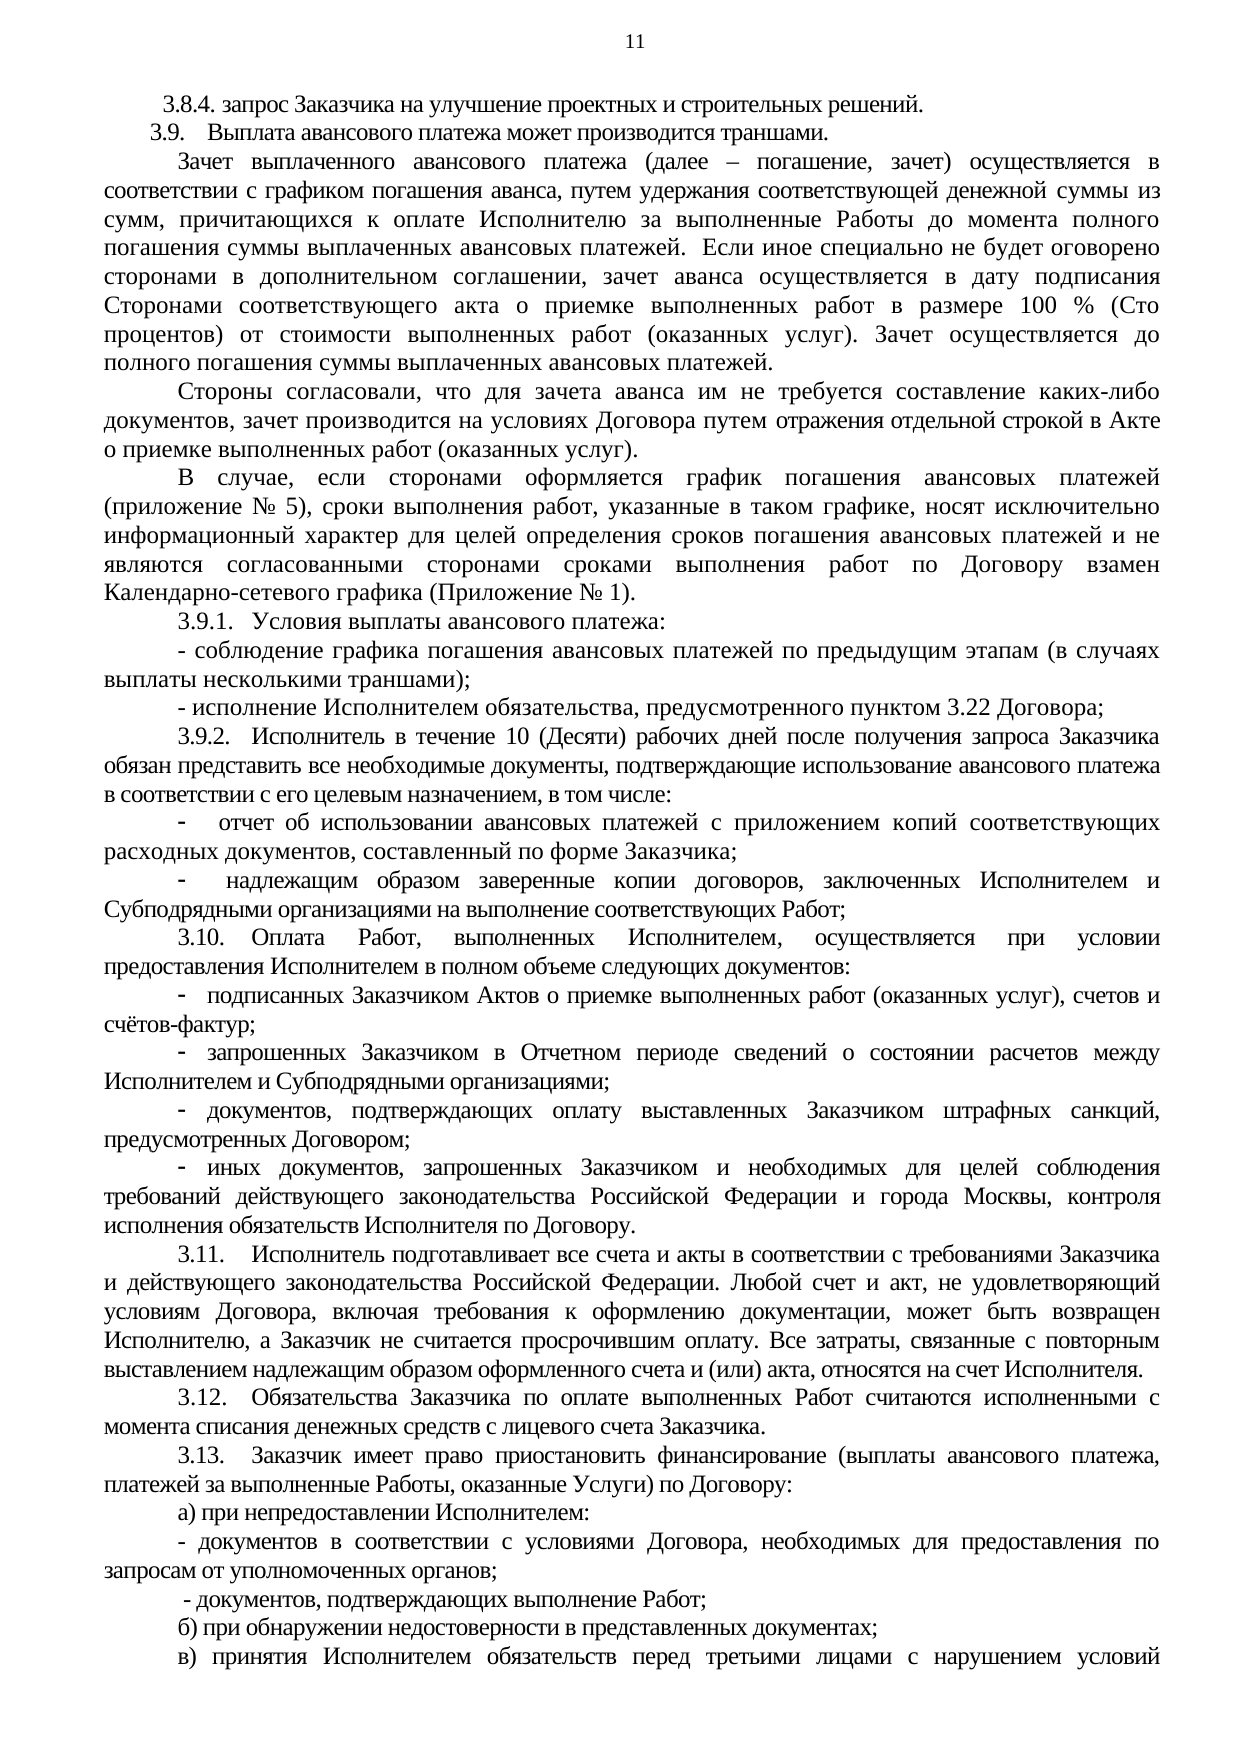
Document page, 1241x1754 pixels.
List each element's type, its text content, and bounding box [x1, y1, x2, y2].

text В случае, если сторонами оформляется график погашения авансовых платежей (приложение № 5), сроки выполнения работ, указанные в таком графике, носят исключительно информационный характер для целей определения сроков погашения авансовых платежей и не являются согласованными сторонами сроками выполнения работ по Договору взамен Календарно-сетевого графика (Приложение № 1). [103, 572, 1161, 606]
list Исполнитель подготавливает все счета и акты в соответствии с требованиями Заказчика и действующего законодательства Российской Федерации. Любой счет и акт, не удовлетворяющий условиям Договора, включая требования к оформлению документации, может быть возвращен Исполнителю, а Заказчик не считается просрочившим оплату. Все затраты, связанные с повторным выставлением надлежащим образом оформленного счета и (или) акта, относятся на счет Исполнителя. [103, 1239, 1161, 1382]
list Заказчик имеет право приостановить финансирование (выплаты авансового платежа, платежей за выполненные Работы, оказанные Услуги) по Договору: [103, 1440, 1161, 1497]
text - документов в соответствии с условиями Договора, необходимых для предоставления по запросам от уполномоченных органов; [103, 1526, 1161, 1584]
list подписанных Заказчиком Актов о приемке выполненных работ (оказанных услуг), счетов и счётов-фактур; [103, 980, 1161, 1037]
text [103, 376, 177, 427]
text б) при обнаружении недостоверности в представленных документах; [103, 1612, 1161, 1641]
list надлежащим образом заверенные копии договоров, заключенных Исполнителем и Субподрядными организациями на выполнение соответствующих Работ; [103, 865, 1161, 922]
text Стороны согласовали, что для зачета аванса им не требуется составление каких-либо документов, зачет производится на условиях Договора путем отражения отдельной строкой в Акте о приемке выполненных работ (оказанных услуг). [638, 405, 1161, 462]
text В случае, если сторонами оформляется график погашения авансовых платежей (приложение № 5), сроки выполнения работ, указанные в таком графике, носят исключительно информационный характер для целей определения сроков погашения авансовых платежей и не являются согласованными сторонами сроками выполнения работ по Договору взамен Календарно-сетевого графика (Приложение № 1). [103, 462, 1161, 542]
text Зачет выплаченного авансового платежа (далее – погашение, зачет) осуществляется в соответствии с графиком погашения аванса, путем удержания соответствующей денежной суммы из сумм, причитающихся к оплате Исполнителю за выполненные Работы до момента полного погашения суммы выплаченных авансовых платежей. Если иное специально не будет оговорено сторонами в дополнительном соглашении, зачет аванса осуществляется в дату подписания Сторонами соответствующего акта о приемке выполненных работ в размере 100 % (Сто процентов) от стоимости выполненных работ (оказанных услуг). Зачет осуществляется до полного погашения суммы выплаченных авансовых платежей. [103, 146, 1161, 254]
list Выплата авансового платежа может производится траншами. [149, 117, 1161, 146]
text - исполнение Исполнителем обязательства, предусмотренного пунктом 3.22 Договора; [103, 692, 1161, 721]
list документов, подтверждающих оплату выставленных Заказчиком штрафных санкций, предусмотренных Договором; [103, 1095, 1161, 1152]
list Исполнитель в течение 10 (Десяти) рабочих дней после получения запроса Заказчика обязан представить все необходимые документы, подтверждающие использование авансового платежа в соответствии с его целевым назначением, в том числе: [103, 721, 1161, 807]
list Обязательства Заказчика по оплате выполненных Работ считаются исполненными с момента списания денежных средств с лицевого счета Заказчика. [103, 1382, 1161, 1440]
list запрошенных Заказчиком в Отчетном периоде сведений о состоянии расчетов между Исполнителем и Субподрядными организациями; [103, 1037, 1161, 1095]
list Оплата Работ, выполненных Исполнителем, осуществляется при условии предоставления Исполнителем в полном объеме следующих документов: [103, 922, 1161, 980]
text а) при непредоставлении Исполнителем: [103, 1497, 1161, 1526]
text Зачет выплаченного авансового платежа (далее – погашение, зачет) осуществляется в соответствии с графиком погашения аванса, путем удержания соответствующей денежной суммы из сумм, причитающихся к оплате Исполнителю за выполненные Работы до момента полного погашения суммы выплаченных авансовых платежей. Если иное специально не будет оговорено сторонами в дополнительном соглашении, зачет аванса осуществляется в дату подписания Сторонами соответствующего акта о приемке выполненных работ в размере 100 % (Сто процентов) от стоимости выполненных работ (оказанных услуг). Зачет осуществляется до полного погашения суммы выплаченных авансовых платежей. [103, 255, 1161, 376]
text - соблюдение графика погашения авансовых платежей по предыдущим этапам (в случаях выплаты несколькими траншами); [103, 635, 1161, 692]
list запрос Заказчика на улучшение проектных и строительных решений. [103, 89, 1161, 117]
list иных документов, запрошенных Заказчиком и необходимых для целей соблюдения требований действующего законодательства Российской Федерации и города Москвы, контроля исполнения обязательств Исполнителя по Договору. [103, 1152, 1161, 1239]
list Условия выплаты авансового платежа: [103, 606, 1161, 635]
text - документов, подтверждающих выполнение Работ; [103, 1584, 1161, 1612]
list отчет об использовании авансовых платежей с приложением копий соответствующих расходных документов, составленный по форме Заказчика; [103, 807, 1161, 865]
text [103, 1641, 1161, 1670]
